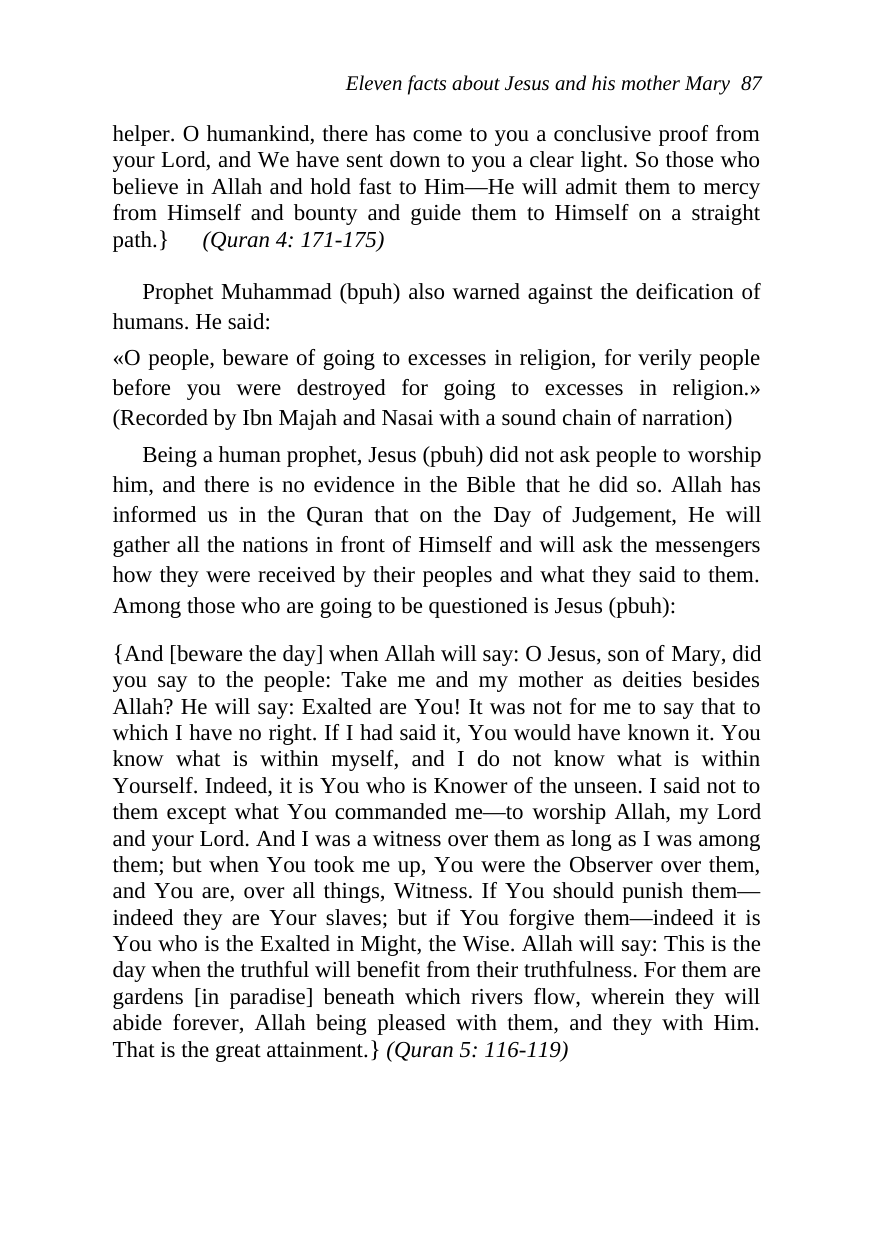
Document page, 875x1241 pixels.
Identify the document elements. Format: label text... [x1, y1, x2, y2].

text «O people, beware of going to excesses in religion, for verily people before you were destroyed for going to excesses in religion.» (Recorded by Ibn Majah and Nasai with a sound chain of narration) [112, 340, 762, 431]
text Prophet Muhammad (bpuh) also warned against the deification of humans. He said: [112, 274, 762, 334]
text {And [beware the day] when Allah will say: O Jesus, son of Mary, did you say to the people: Take me and my mother as deities besides Allah? He will say: Exalted are You! It was not for me to say that to which I have no right. If I had said it, You would have known it. You know what is within myself, and I do not know what is within Yourself. Indeed, it is You who is Knower of the unseen. I said not to them except what You commanded me—to worship Allah, my Lord and your Lord. And I was a witness over them as long as I was among them; but when You took me up, You were the Observer over them, and You are, over all things, Witness. If You should punish them—indeed they are Your slaves; but if You forgive them—indeed it is You who is the Exalted in Might, the Wise. Allah will say: This is the day when the truthful will benefit from their truthfulness. For them are gardens [in paradise] beneath which rivers flow, wherein they will abide forever, Allah being pleased with them, and they with Him. That is the great attainment.} (Quran 5: 116-119) [112, 639, 762, 1063]
text Being a human prophet, Jesus (pbuh) did not ask people to worship him, and there is no evidence in the Bible that he did so. Allah has informed us in the Quran that on the Day of Judgement, He will gather all the nations in front of Himself and will ask the messengers how they were received by their peoples and what they said to them. Among those who are going to be questioned is Jesus (pbuh): [112, 437, 762, 618]
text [112, 120, 762, 253]
